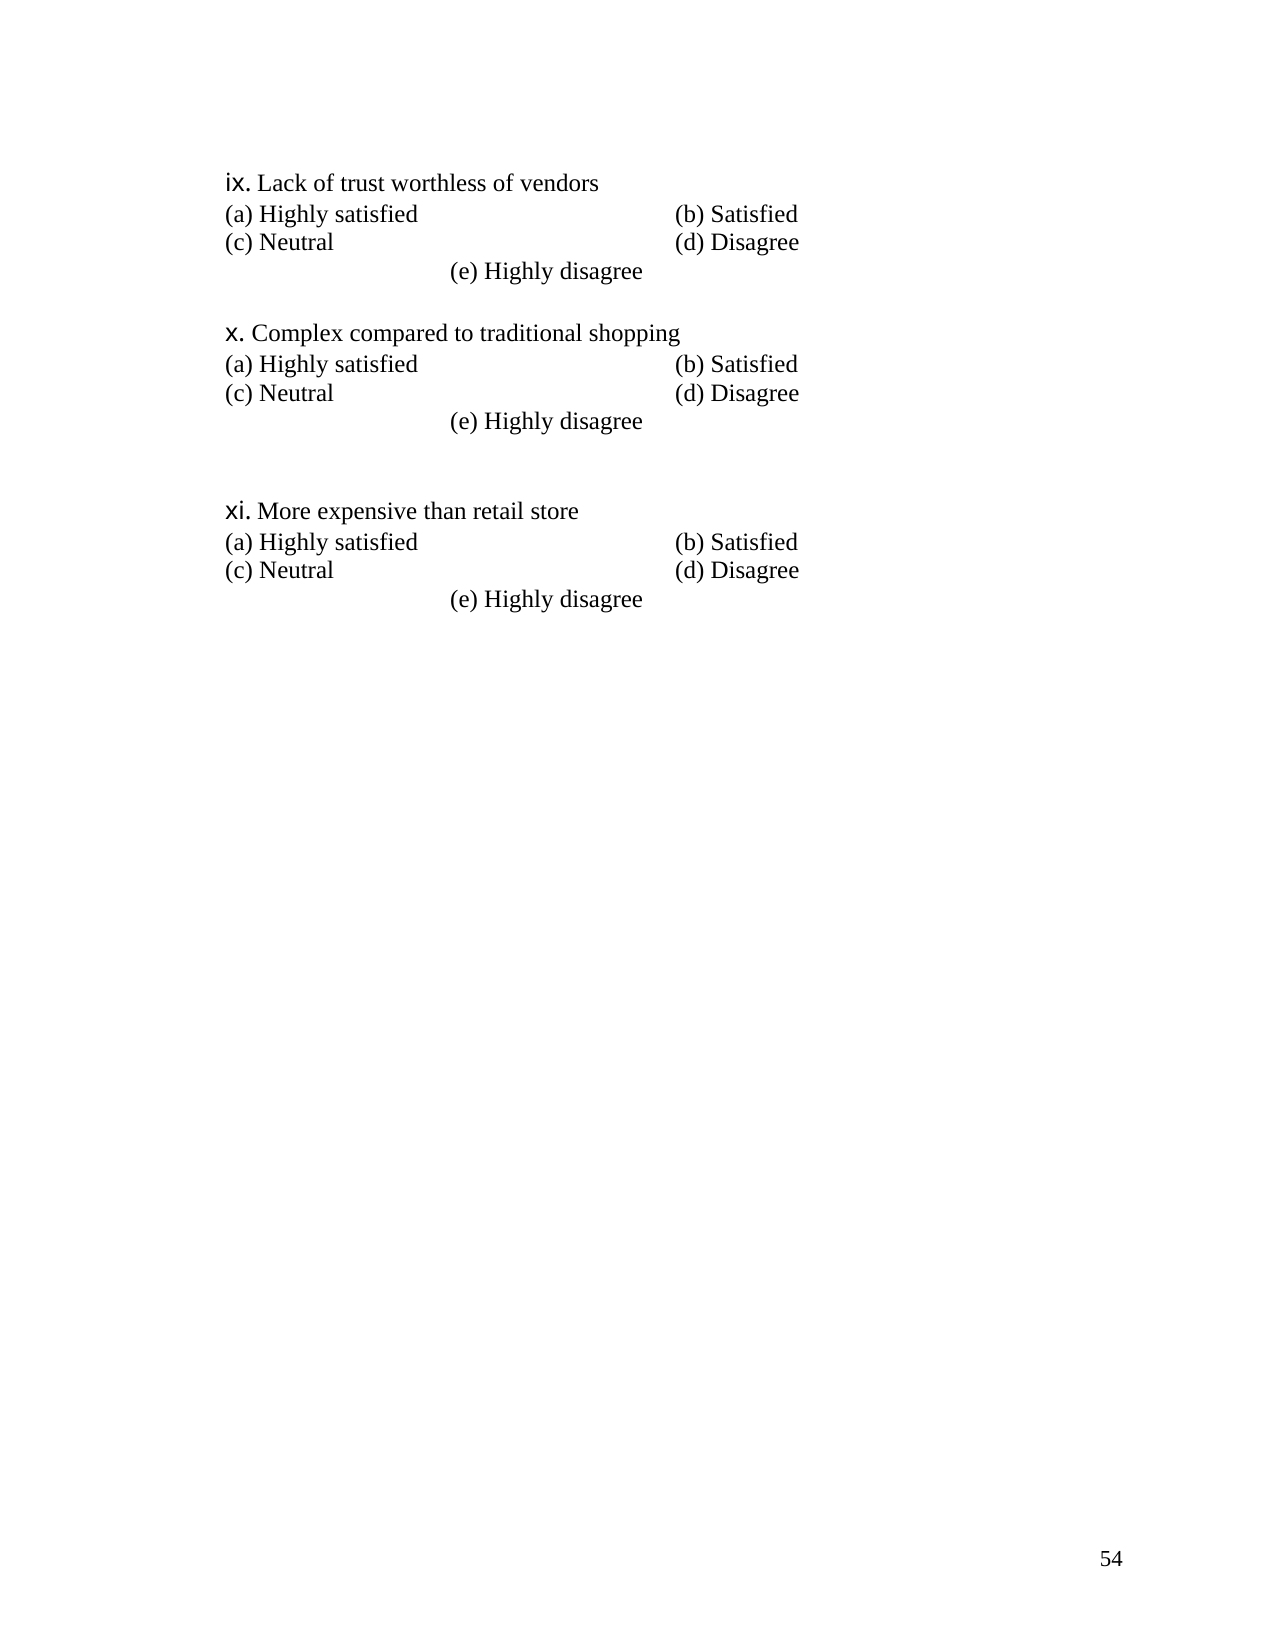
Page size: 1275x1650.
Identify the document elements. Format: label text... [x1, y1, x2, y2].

list Lack of trust worthless of vendors [225, 164, 1206, 199]
list More expensive than retail store [225, 493, 1206, 527]
text (e) Highly disagree [450, 256, 1206, 285]
text (a) Highly satisfied (b) Satisfied [225, 199, 1206, 227]
text (a) Highly satisfied (b) Satisfied [225, 527, 1206, 555]
text (e) Highly disagree [450, 406, 1206, 435]
text (c) Neutral (d) Disagree [225, 555, 1206, 584]
text (c) Neutral (d) Disagree [225, 378, 1206, 406]
list Complex compared to traditional shopping [225, 315, 1206, 349]
text (c) Neutral (d) Disagree [225, 227, 1206, 256]
text (e) Highly disagree [450, 584, 1206, 613]
text (a) Highly satisfied (b) Satisfied [225, 349, 1206, 378]
